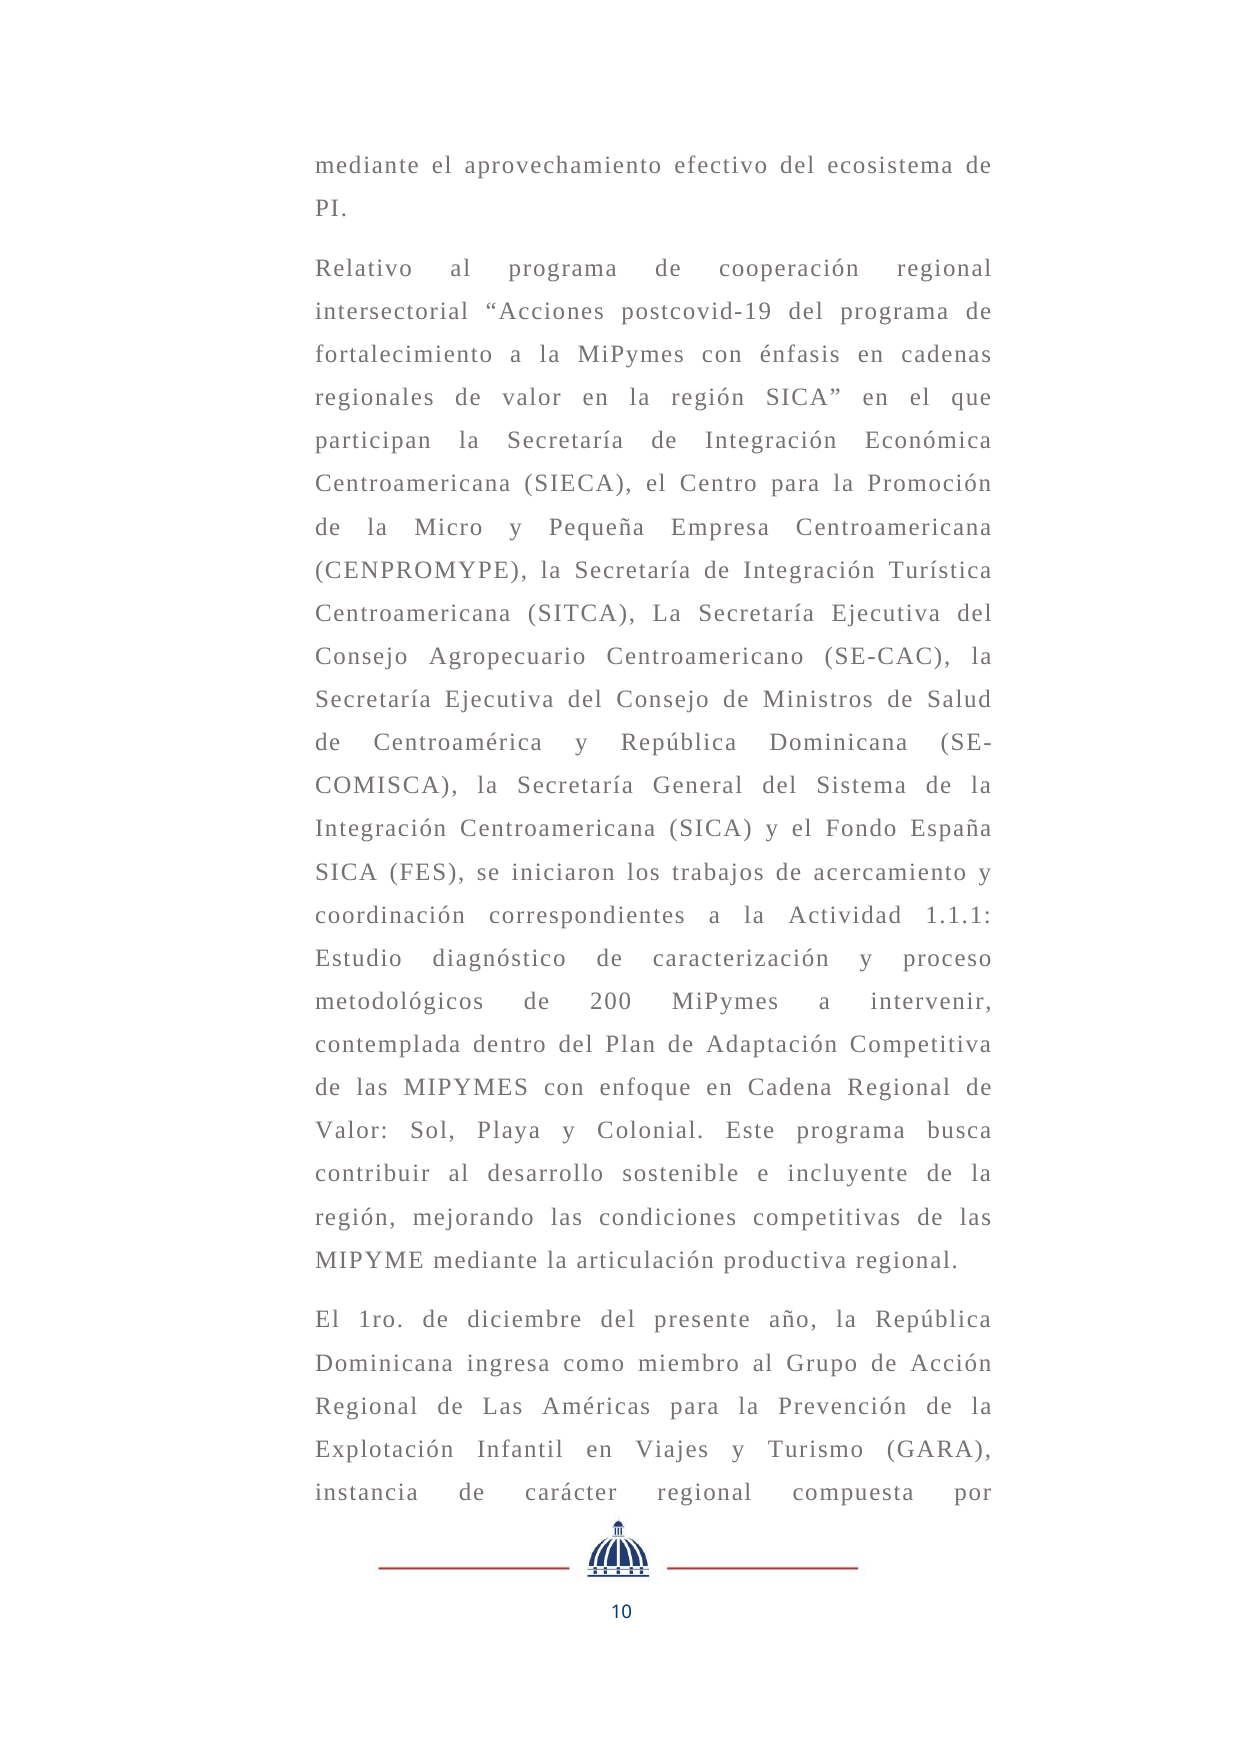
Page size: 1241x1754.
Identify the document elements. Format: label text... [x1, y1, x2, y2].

text Relativo al programa de cooperación regional intersectorial “Acciones postcovid-19 del programa de fortalecimiento a la MiPymes con énfasis en cadenas regionales de valor en la región SICA” en el que participan la Secretaría de Integración Económica Centroamericana (SIECA), el Centro para la Promoción de la Micro y Pequeña Empresa Centroamericana (CENPROMYPE), la Secretaría de Integración Turística Centroamericana (SITCA), La Secretaría Ejecutiva del Consejo Agropecuario Centroamericano (SE-CAC), la Secretaría Ejecutiva del Consejo de Ministros de Salud de Centroamérica y República Dominicana (SE-COMISCA), la Secretaría General del Sistema de la Integración Centroamericana (SICA) y el Fondo España SICA (FES), se iniciaron los trabajos de acercamiento y coordinación correspondientes a la Actividad 1.1.1: Estudio diagnóstico de caracterización y proceso metodológicos de 200 MiPymes a intervenir, contemplada dentro del Plan de Adaptación Competitiva de las MIPYMES con enfoque en Cadena Regional de Valor: Sol, Playa y Colonial. Este programa busca contribuir al desarrollo sostenible e incluyente de la región, mejorando las condiciones competitivas de las MIPYME mediante la articulación productiva regional. [315, 253, 992, 1273]
picture [374, 1514, 866, 1582]
